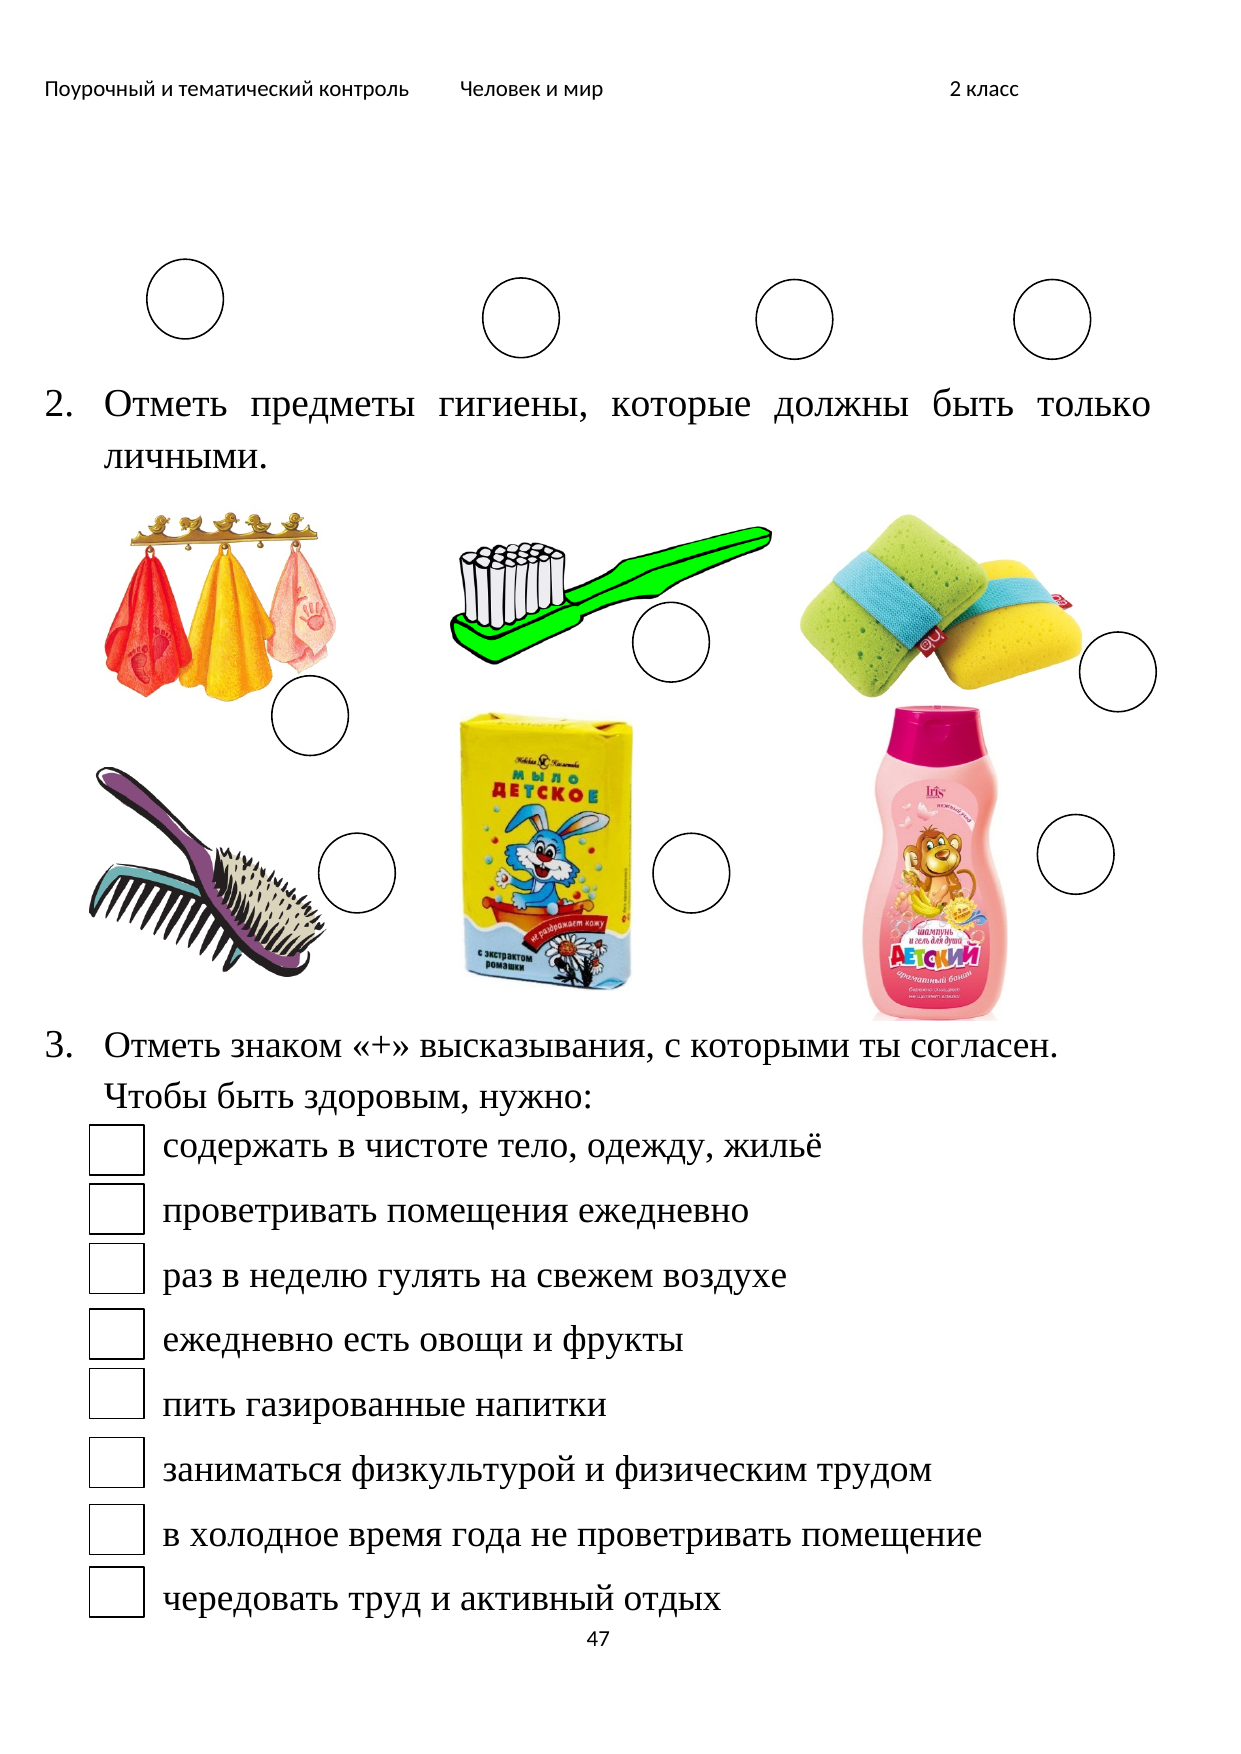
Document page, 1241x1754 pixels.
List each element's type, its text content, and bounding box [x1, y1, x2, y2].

picture [450, 515, 772, 676]
picture [103, 505, 338, 704]
picture [790, 505, 1094, 1021]
list раз в неделю гулять на свежем воздухе [162, 1252, 1152, 1295]
list пить газированные напитки [162, 1382, 1152, 1425]
list ежедневно есть овощи и фрукты [162, 1317, 1152, 1360]
picture [459, 710, 633, 991]
list проветривать помещения ежедневно [162, 1187, 1152, 1231]
list Чтобы быть здоровым, нужно: [103, 1073, 1152, 1116]
list заниматься физкультурой и физическим трудом [162, 1446, 1152, 1489]
list в холодное время года не проветривать помещение [162, 1511, 1152, 1554]
list содержать в чистоте тело, одежду, жильё [162, 1123, 1152, 1166]
list Отметь предметы гигиены, которые должны быть только личными. [44, 379, 1152, 477]
picture [89, 767, 327, 978]
list Отметь знаком «+» высказывания, с которыми ты согласен. [44, 1021, 1152, 1066]
list чередовать труд и активный отдых [162, 1576, 1152, 1619]
